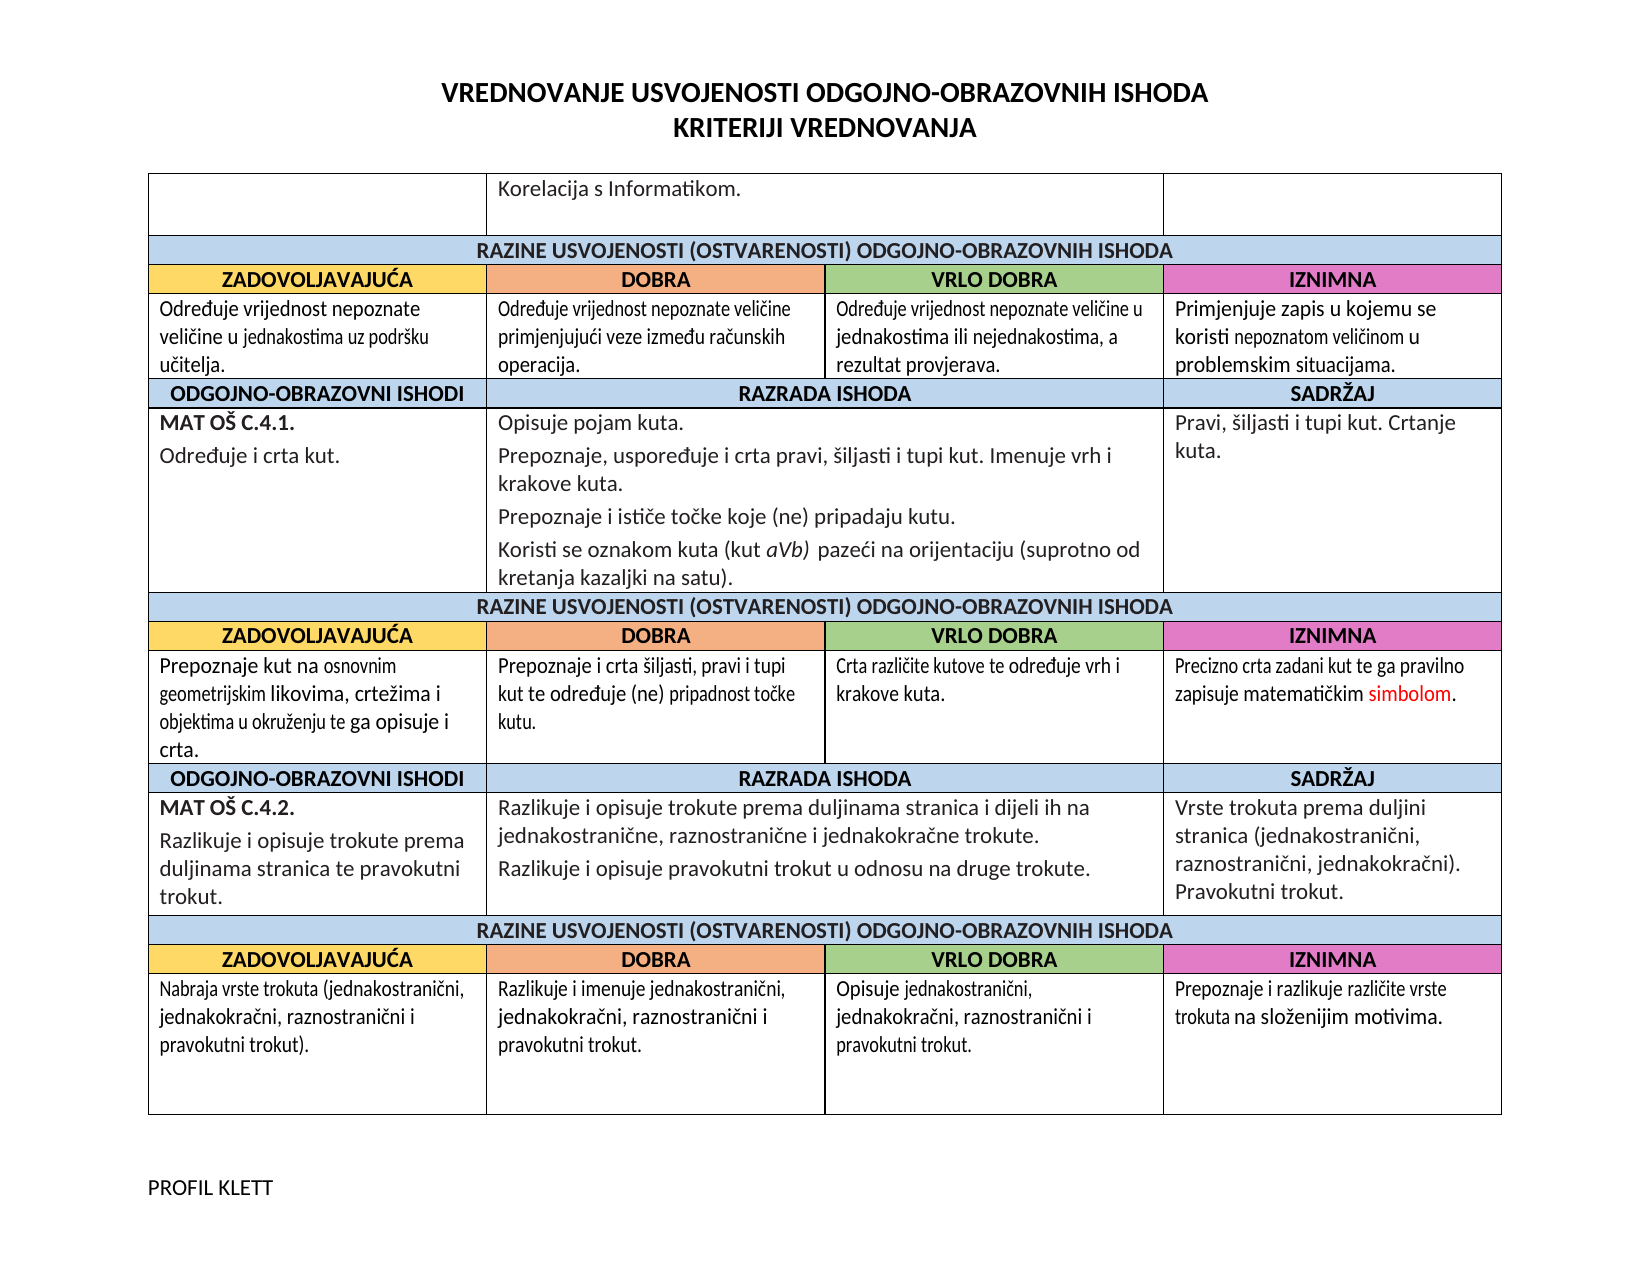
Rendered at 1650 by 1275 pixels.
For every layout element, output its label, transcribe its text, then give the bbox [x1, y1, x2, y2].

table_cell ZADOVOLJAVAJUĆA [149, 265, 486, 293]
table_cell Određuje vrijednost nepoznate veličine primjenjujući veze između računskih operacija. [487, 294, 824, 378]
table_cell Opisuje jednakostranični, jednakokračni, raznostranični i pravokutni trokut. [826, 974, 1163, 1114]
table_cell ODGOJNO-OBRAZOVNI ISHODI [149, 379, 486, 407]
table_cell Određuje vrijednost nepoznate veličine u jednakostima ili nejednakostima, a rezultat provjerava. [826, 294, 1163, 378]
table_cell RAZRADA ISHODA [487, 764, 1163, 792]
table_cell RAZINE USVOJENOSTI (OSTVARENOSTI) ODGOJNO-OBRAZOVNIH ISHODA [149, 916, 1501, 944]
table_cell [149, 174, 486, 235]
table_cell VRLO DOBRA [826, 945, 1163, 973]
table_cell RAZRADA ISHODA [487, 379, 1163, 407]
table_cell ODGOJNO-OBRAZOVNI ISHODI [149, 764, 486, 792]
table_cell MAT OŠ C.4.1. Određuje i crta kut. [149, 409, 486, 592]
table_cell Nabraja vrste trokuta (jednakostranični, jednakokračni, raznostranični i pravokutni trokut). [149, 974, 486, 1114]
table_cell VRLO DOBRA [826, 265, 1163, 293]
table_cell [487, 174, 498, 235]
table_cell MAT OŠ C.4.2. Razlikuje i opisuje trokute prema duljinama stranica te pravokutni trokut. [149, 793, 486, 915]
table_cell ZADOVOLJAVAJUĆA [149, 622, 486, 650]
table_cell IZNIMNA [1164, 265, 1501, 293]
table_cell Prepoznaje kut na osnovnim geometrijskim likovima, crtežima i objektima u okruženju te ga opisuje i crta. [149, 651, 486, 763]
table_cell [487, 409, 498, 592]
table_cell DOBRA [487, 265, 824, 293]
table_cell VRLO DOBRA [826, 622, 1163, 650]
table_cell Prepoznaje i razlikuje različite vrste trokuta na složenijim motivima. [1164, 974, 1501, 1114]
table_cell RAZINE USVOJENOSTI (OSTVARENOSTI) ODGOJNO-OBRAZOVNIH ISHODA [149, 236, 1501, 264]
table_cell IZNIMNA [1164, 945, 1501, 973]
table_cell Razlikuje i imenuje jednakostranični, jednakokračni, raznostranični i pravokutni trokut. [487, 974, 824, 1114]
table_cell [1164, 174, 1501, 235]
table_cell Određuje vrijednost nepoznate veličine u jednakostima uz podršku učitelja. [149, 294, 486, 378]
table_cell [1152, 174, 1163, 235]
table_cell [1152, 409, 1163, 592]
table_cell Pravi, šiljasti i tupi kut. Crtanje kuta. [1164, 409, 1501, 592]
table_cell Primjenjuje zapis u kojemu se koristi nepoznatom veličinom u problemskim situacijama. [1164, 294, 1501, 378]
table_cell Vrste trokuta prema duljini stranica (jednakostranični, raznostranični, jednakokračni). Pravokutni trokut. [1164, 793, 1501, 915]
table_cell Prepoznaje i crta šiljasti, pravi i tupi kut te određuje (ne) pripadnost točke kutu. [487, 651, 824, 763]
table_cell Precizno crta zadani kut te ga pravilno zapisuje matematičkim simbolom. [1164, 651, 1501, 763]
table_cell Razlikuje i opisuje trokute prema duljinama stranica i dijeli ih na jednakostranične, raznostranične i jednakokračne trokute. Razlikuje i opisuje pravokutni trokut u odnosu na druge trokute. [487, 793, 1163, 915]
table_cell DOBRA [487, 945, 824, 973]
table_cell SADRŽAJ [1164, 764, 1501, 792]
table_cell RAZINE USVOJENOSTI (OSTVARENOSTI) ODGOJNO-OBRAZOVNIH ISHODA [149, 593, 1501, 621]
table_cell DOBRA [487, 622, 824, 650]
table_cell SADRŽAJ [1164, 379, 1501, 407]
table_cell ZADOVOLJAVAJUĆA [149, 945, 486, 973]
table_cell IZNIMNA [1164, 622, 1501, 650]
table_cell Crta različite kutove te određuje vrh i krakove kuta. [826, 651, 1163, 763]
